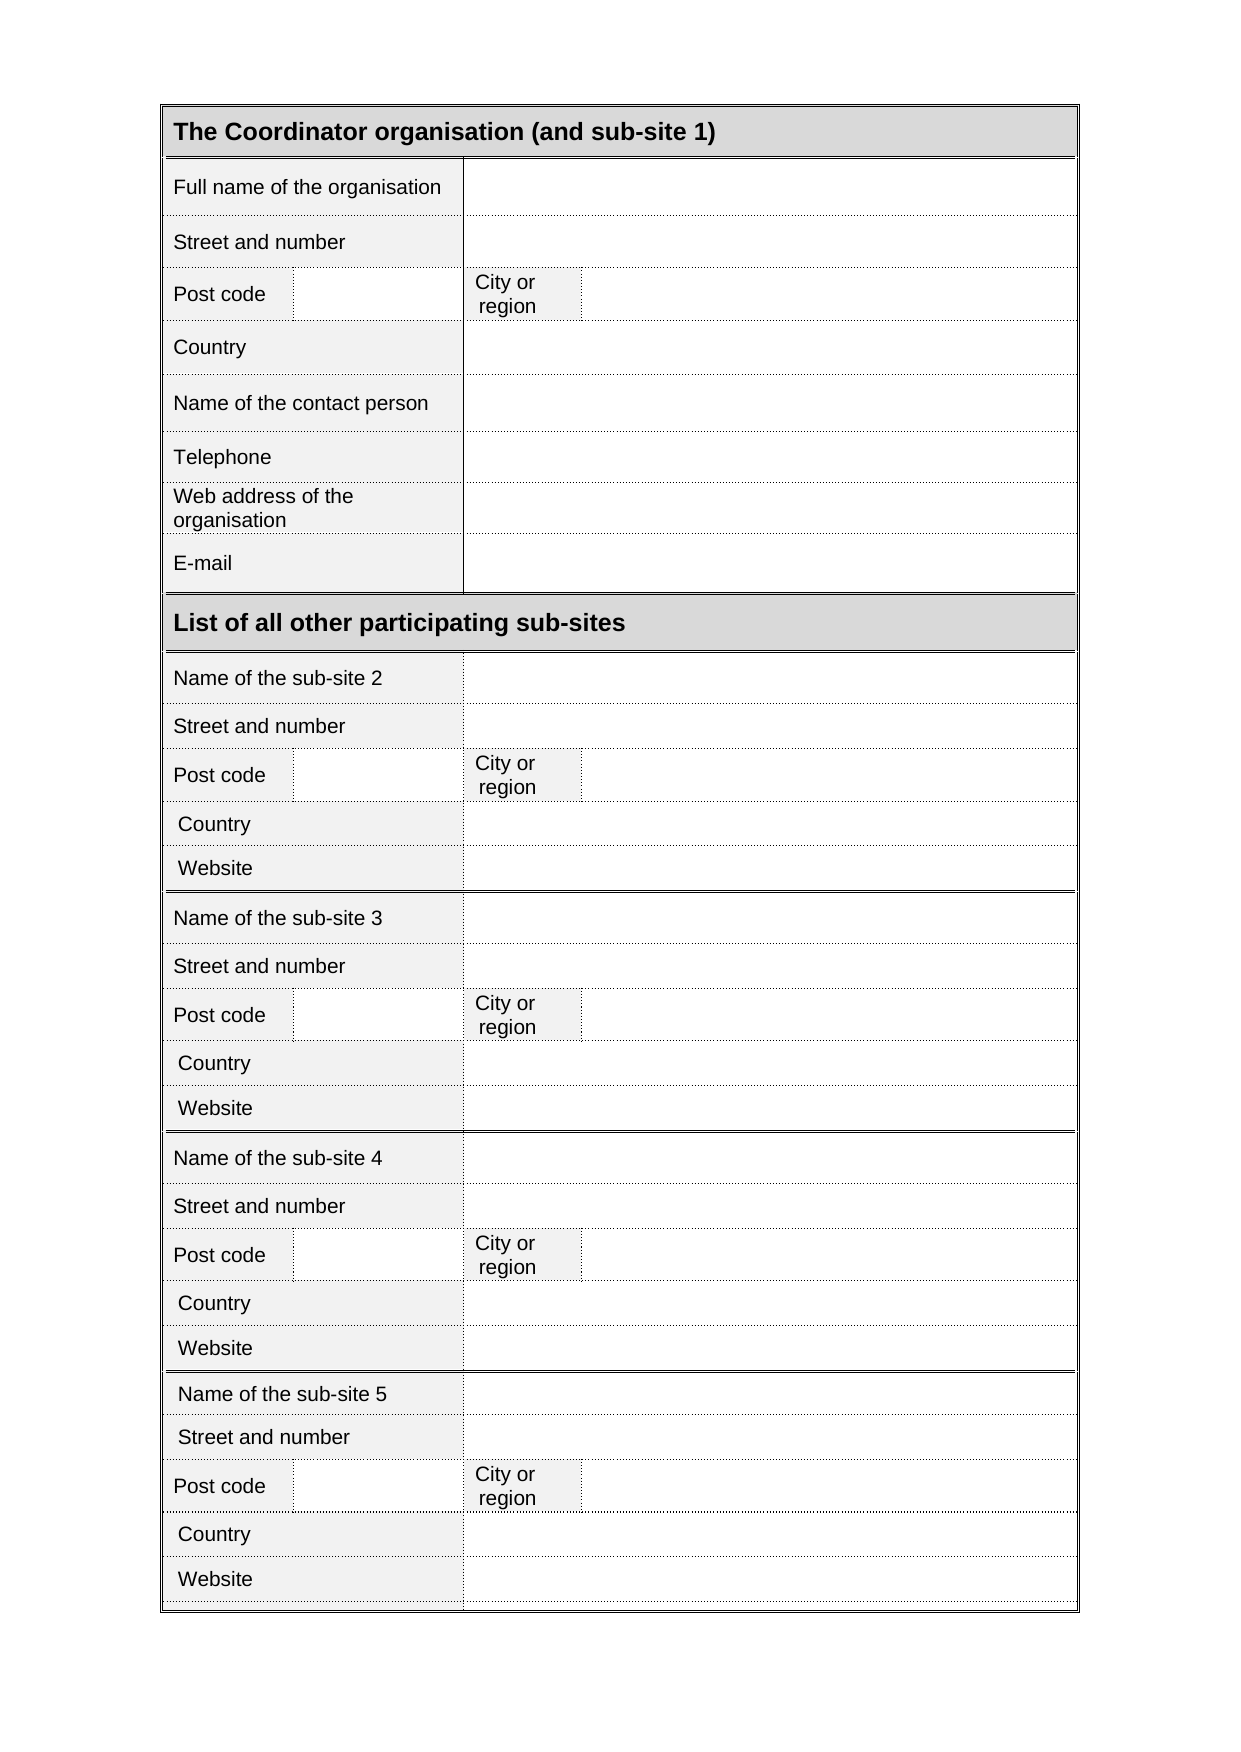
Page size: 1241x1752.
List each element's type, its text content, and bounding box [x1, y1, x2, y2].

table_cell [464, 320, 1077, 373]
table_cell Street and number [163, 1414, 464, 1459]
table_cell List of all other participating sub-sites [162, 592, 1078, 650]
table_cell [293, 1228, 464, 1280]
table_cell [293, 267, 463, 320]
table_cell [464, 1511, 1077, 1556]
table_cell [581, 1459, 1077, 1511]
table_cell Name of the sub-site 3 [163, 890, 464, 943]
table_cell [464, 374, 1077, 431]
table_header The Coordinator organisation (and sub-site 1) [163, 107, 1077, 156]
table_cell Website [163, 845, 464, 890]
table_cell Website [163, 1556, 464, 1601]
table_cell City or region [464, 988, 581, 1040]
table_cell [464, 1085, 1077, 1129]
table_cell [464, 1130, 1077, 1183]
table_cell [464, 482, 1077, 532]
table_cell Post code [163, 748, 293, 801]
table_cell [464, 845, 1077, 890]
table_cell [464, 943, 1077, 988]
table_cell City or region [464, 748, 581, 801]
table_cell E-mail [163, 533, 463, 592]
table_cell Street and number [163, 703, 464, 748]
table_cell Country [163, 1511, 464, 1556]
table_cell [464, 650, 1077, 703]
table_cell Country [163, 1040, 464, 1085]
table_cell [293, 1459, 464, 1511]
table_cell [464, 703, 1077, 748]
table_cell [464, 1280, 1077, 1325]
table_cell [464, 156, 1078, 215]
table_cell [464, 1183, 1077, 1228]
table_cell [581, 988, 1077, 1040]
table_cell [464, 533, 1077, 592]
table_cell Street and number [163, 1183, 464, 1228]
table_cell Street and number [163, 943, 464, 988]
table_cell [293, 748, 464, 801]
table_cell Name of the sub-site 2 [163, 650, 464, 703]
table_cell Name of the sub-site 4 [163, 1130, 464, 1183]
table_cell [464, 1601, 1077, 1610]
table_cell [464, 1370, 1077, 1414]
table_cell Street and number [163, 215, 463, 267]
table_cell Post code [163, 988, 293, 1040]
table_cell Name of the contact person [163, 374, 463, 431]
table_cell Telephone [163, 431, 463, 482]
table_cell [464, 801, 1077, 845]
table_cell Website [163, 1325, 464, 1369]
table_cell Country [163, 1280, 464, 1325]
table_cell Post code [163, 267, 293, 320]
table_cell City or region [464, 267, 581, 320]
table_cell Post code [163, 1459, 293, 1511]
table_cell [464, 431, 1077, 482]
table_cell Website [163, 1085, 464, 1129]
table_cell Full name of the organisation [162, 156, 463, 215]
table_cell [581, 748, 1077, 801]
table_cell [581, 1228, 1077, 1280]
table_cell [464, 1414, 1077, 1459]
table_cell Post code [163, 1228, 293, 1280]
table_cell [581, 267, 1077, 320]
table_cell Country [163, 801, 464, 845]
table_cell Country [163, 320, 463, 373]
table_cell [464, 890, 1077, 943]
table_cell Name of the sub-site 5 [163, 1370, 464, 1414]
table_cell Web address of the organisation [163, 482, 463, 532]
table_cell [464, 1325, 1077, 1369]
table_cell City or region [464, 1228, 581, 1280]
table_cell [464, 1556, 1077, 1601]
table_cell [163, 1601, 464, 1610]
table_cell City or region [464, 1459, 581, 1511]
table_cell [464, 215, 1077, 267]
table_cell [464, 1040, 1077, 1085]
table_cell [293, 988, 464, 1040]
